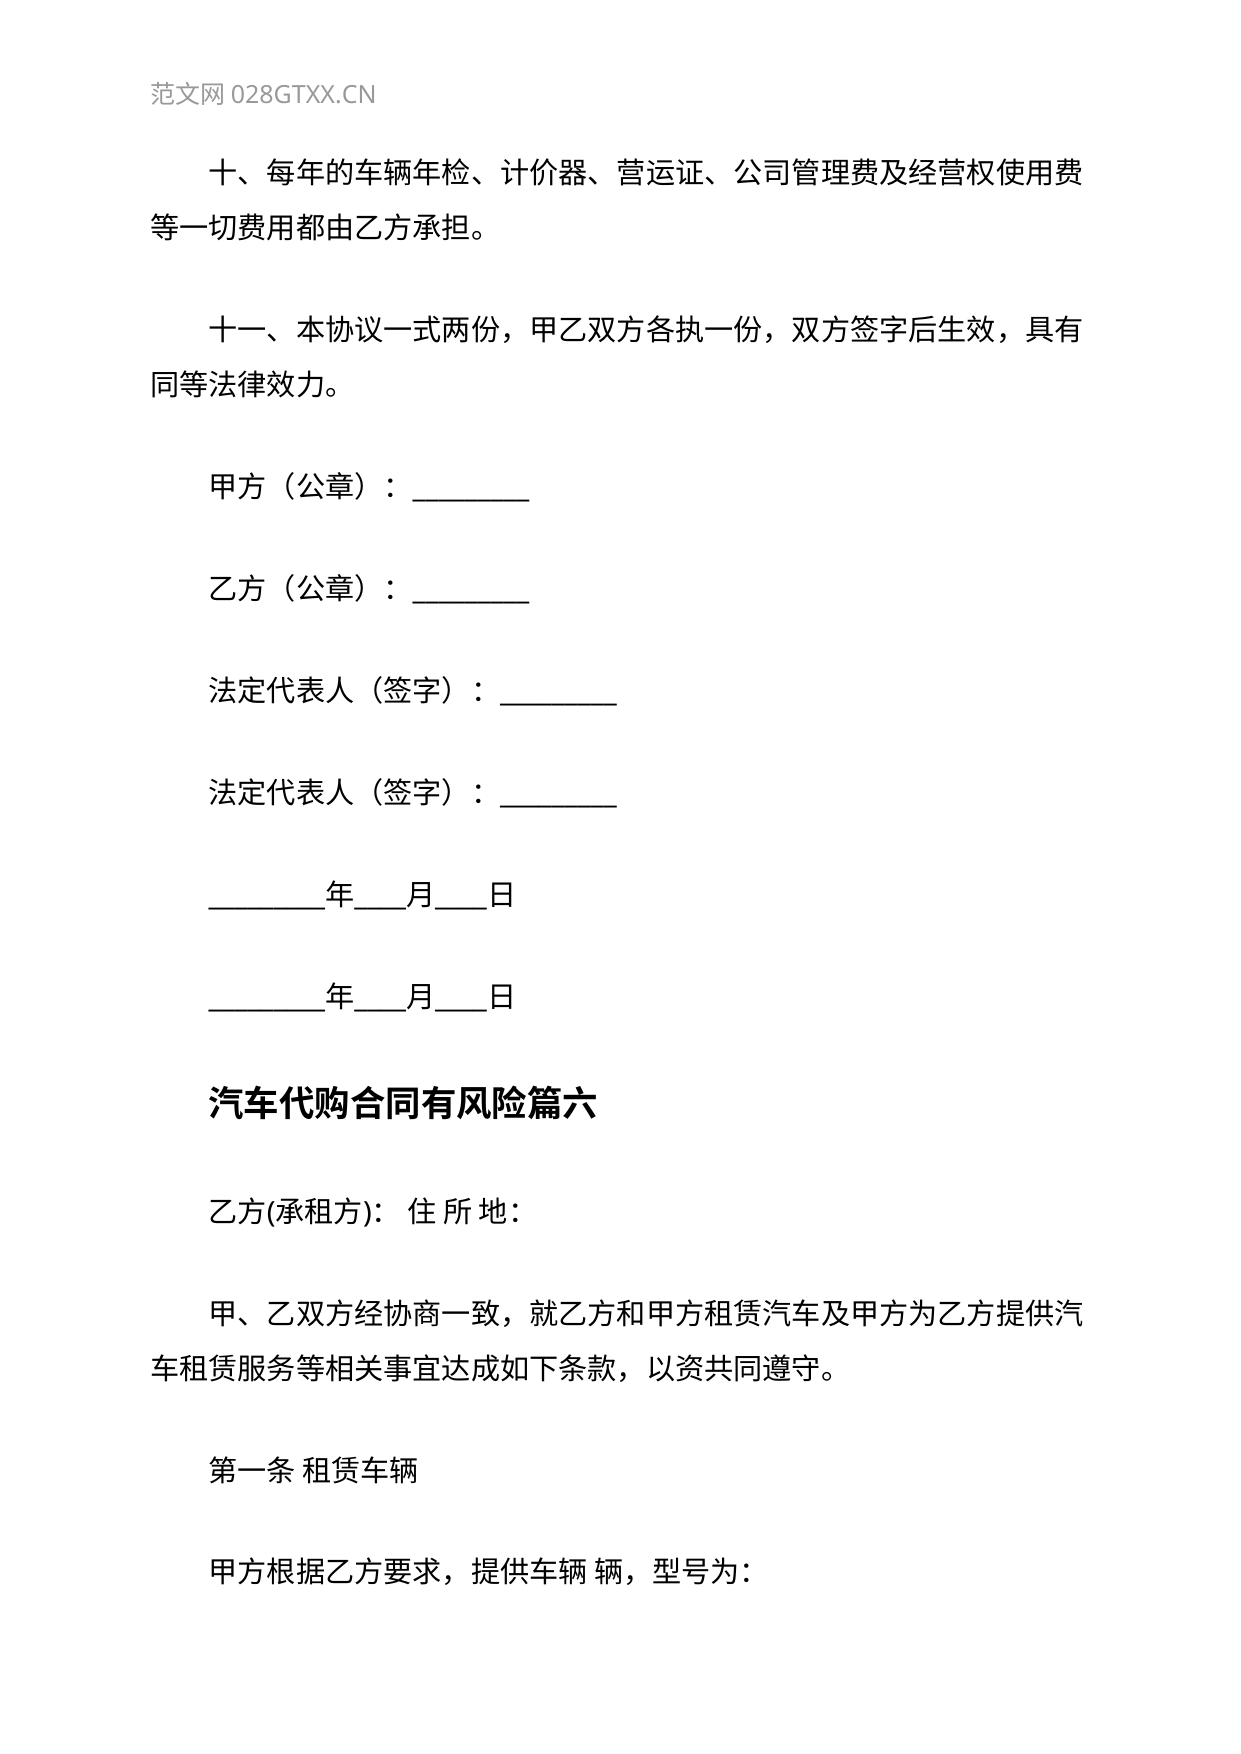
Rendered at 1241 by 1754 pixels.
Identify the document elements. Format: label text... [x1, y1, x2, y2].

text _________年____月____日 [150, 871, 1090, 914]
text 法定代表人（签字）：_________ [150, 769, 1090, 812]
text 法定代表人（签字）：_________ [150, 667, 1090, 710]
text 十、每年的车辆年检、计价器、营运证、公司管理费及经营权使用费等一切费用都由乙方承担。 [150, 150, 1090, 247]
text 甲、乙双方经协商一致，就乙方和甲方租赁汽车及甲方为乙方提供汽车租赁服务等相关事宜达成如下条款，以资共同遵守。 [150, 1291, 1090, 1388]
text 甲方根据乙方要求，提供车辆 辆，型号为： [150, 1549, 1090, 1591]
text _________年____月____日 [150, 973, 1090, 1016]
text 乙方（公章）：_________ [150, 565, 1090, 608]
text 十一、本协议一式两份，甲乙双方各执一份，双方签字后生效，具有同等法律效力。 [150, 307, 1090, 404]
text 甲方（公章）：_________ [150, 463, 1090, 506]
text 第一条 租赁车辆 [150, 1447, 1090, 1489]
text 乙方(承租方)： 住 所 地： [150, 1189, 1090, 1231]
text 汽车代购合同有风险篇六 [150, 1075, 1090, 1126]
